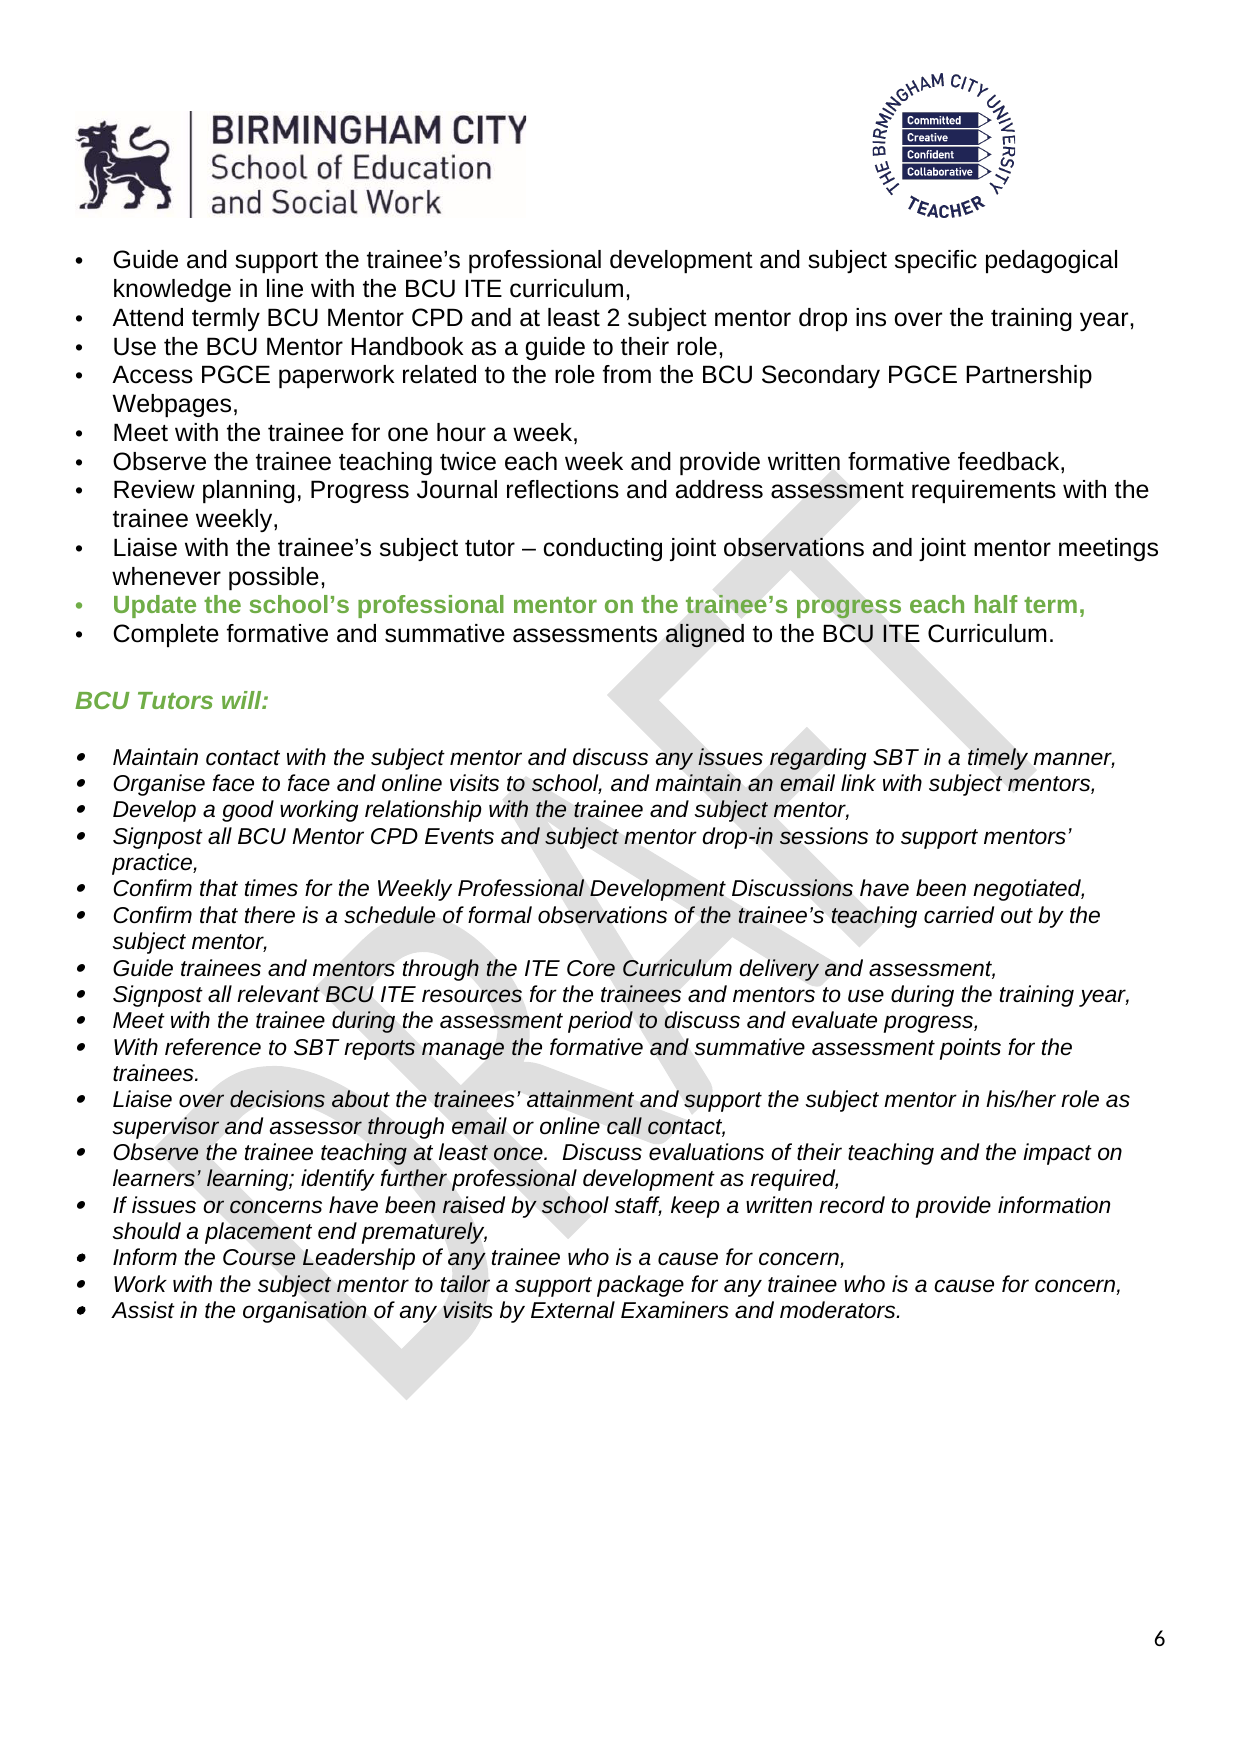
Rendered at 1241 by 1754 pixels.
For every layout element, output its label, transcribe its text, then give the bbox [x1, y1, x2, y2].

text BCU Tutors will: [75, 686, 1165, 715]
list Update the school’s professional mentor on the trainee’s progress each half term, [75, 590, 1165, 619]
list With reference to SBT reports manage the formative and summative assessment points for the trainees. [75, 1033, 1165, 1086]
list Review planning, Progress Journal reflections and address assessment requirements with the trainee weekly, [75, 475, 1165, 533]
list Access PGCE paperwork related to the role from the BCU Secondary PGCE Partnership Webpages, [75, 360, 1165, 418]
list Develop a good working relationship with the trainee and subject mentor, [75, 796, 1165, 823]
list Meet with the trainee for one hour a week, [75, 418, 1165, 446]
list Signpost all BCU Mentor CPD Events and subject mentor drop-in sessions to support mentors’ practice, [75, 823, 1165, 875]
list Liaise over decisions about the trainees’ attainment and support the subject mentor in his/her role as supervisor and assessor through email or online call contact, [75, 1086, 1165, 1139]
list Confirm that times for the Weekly Professional Development Discussions have been negotiated, [75, 875, 1165, 902]
list Use the BCU Mentor Handbook as a guide to their role, [75, 331, 1165, 360]
list Guide and support the trainee’s professional development and subject specific pedagogical knowledge in line with the BCU ITE curriculum, [75, 245, 1165, 303]
list Maintain contact with the subject mentor and discuss any issues regarding SBT in a timely manner, [75, 744, 1165, 770]
list Complete formative and summative assessments aligned to the BCU ITE Curriculum. [75, 619, 1165, 648]
list Assist in the organisation of any visits by External Examiners and moderators. [75, 1297, 1165, 1323]
list Attend termly BCU Mentor CPD and at least 2 subject mentor drop ins over the training year, [75, 303, 1165, 331]
list Work with the subject mentor to tailor a support package for any trainee who is a cause for concern, [75, 1271, 1165, 1297]
picture [872, 73, 1016, 218]
list Meet with the trainee during the assessment period to discuss and evaluate progress, [75, 1007, 1165, 1033]
list Signpost all relevant BCU ITE resources for the trainees and mentors to use during the training year, [75, 981, 1165, 1007]
list If issues or concerns have been raised by school staff, keep a written record to provide information should a placement end prematurely, [75, 1192, 1165, 1244]
list Confirm that there is a schedule of formal observations of the trainee’s teaching carried out by the subject mentor, [75, 902, 1165, 954]
list Guide trainees and mentors through the ITE Core Curriculum delivery and assessment, [75, 954, 1165, 981]
list Observe the trainee teaching at least once. Discuss evaluations of their teaching and the impact on learners’ learning; identify further professional development as required, [75, 1139, 1165, 1192]
list Observe the trainee teaching twice each week and provide written formative feedback, [75, 446, 1165, 475]
list Liaise with the trainee’s subject tutor – conducting joint observations and joint mentor meetings whenever possible, [75, 533, 1165, 590]
list Organise face to face and online visits to school, and maintain an email link with subject mentors, [75, 770, 1165, 796]
list Inform the Course Leadership of any trainee who is a cause for concern, [75, 1244, 1165, 1271]
